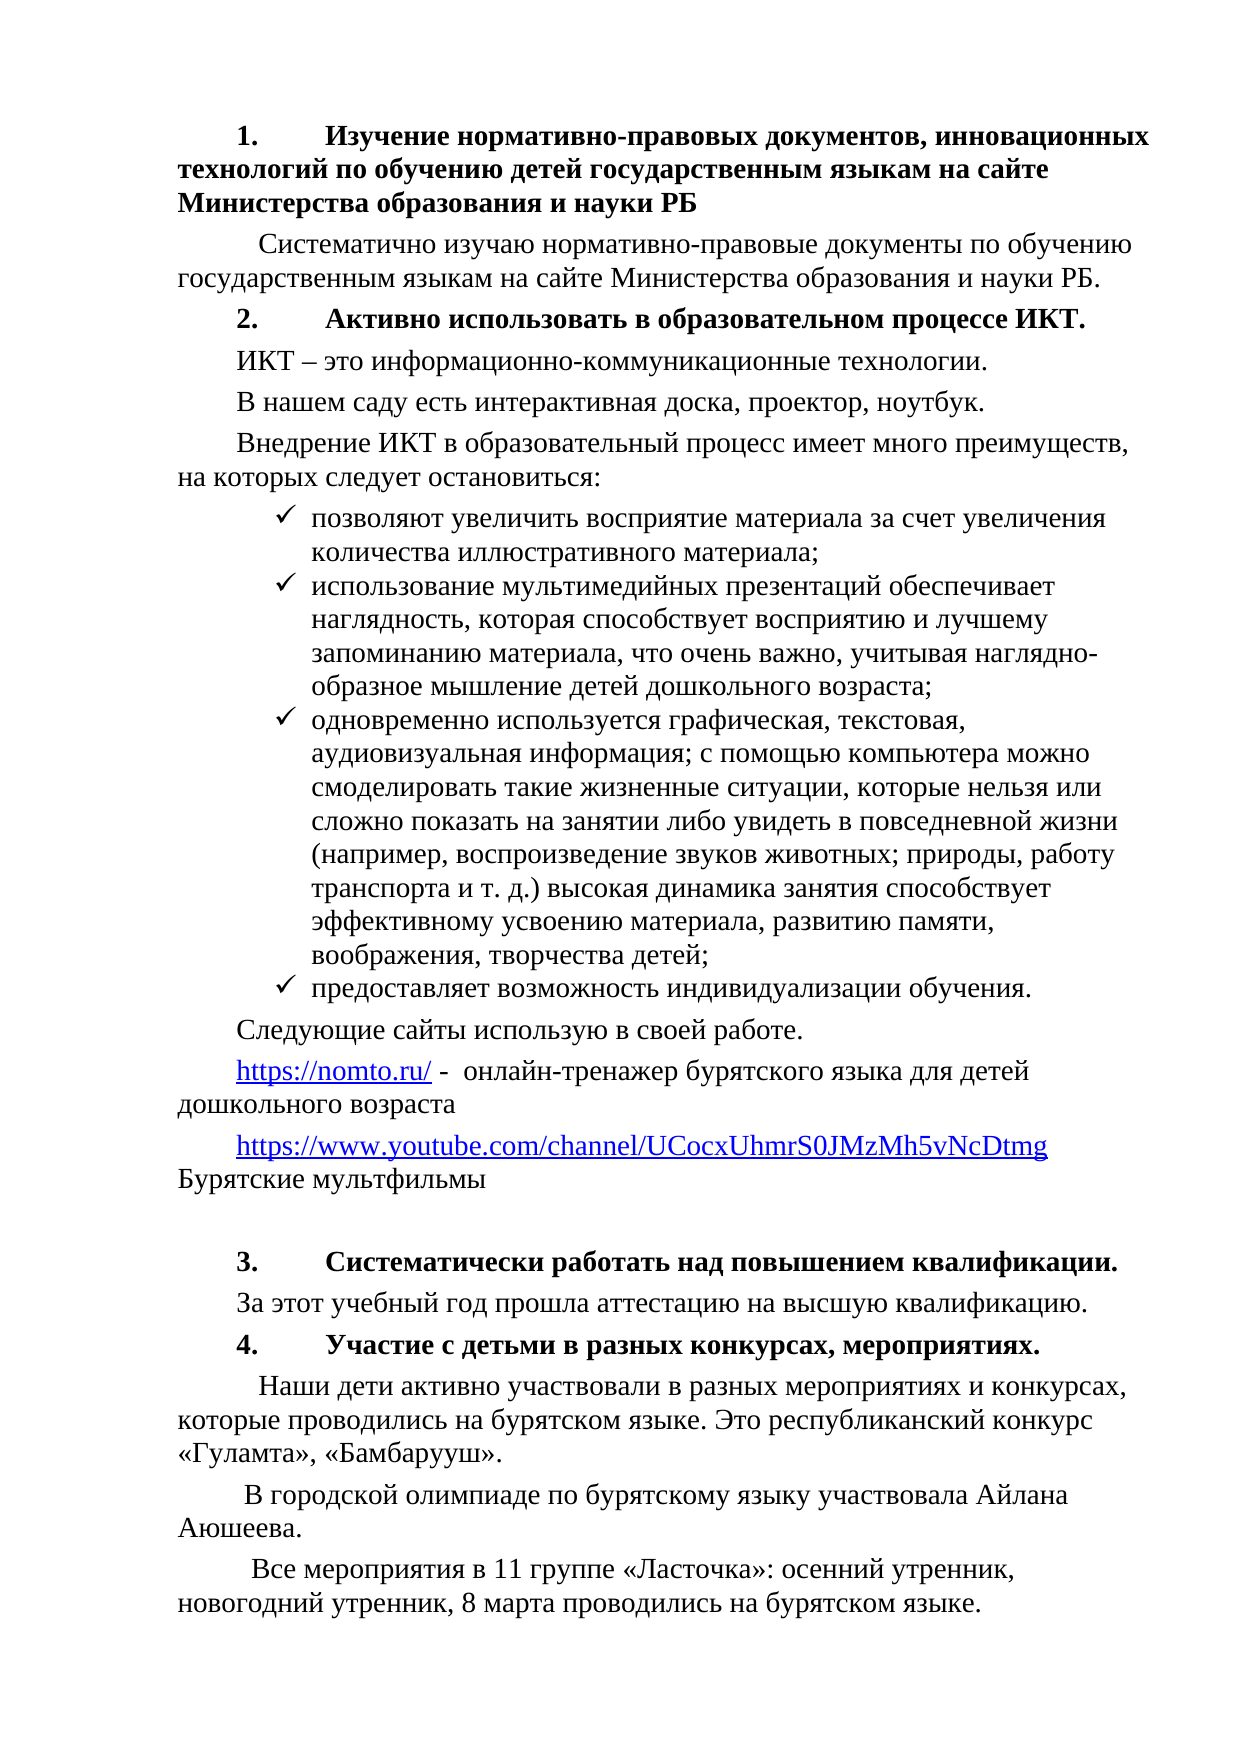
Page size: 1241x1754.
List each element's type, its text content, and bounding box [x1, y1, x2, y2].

text ИКТ – это информационно-коммуникационные технологии. [177, 343, 1152, 376]
text За этот учебный год прошла аттестацию на высшую квалификацию. [177, 1286, 1152, 1319]
list позволяют увеличить восприятие материала за счет увеличения количества иллюстративного материала; [274, 500, 1152, 568]
list Систематически работать над повышением квалификации. [177, 1244, 1152, 1278]
text В городской олимпиаде по бурятскому языку участвовала Айлана Аюшеева. [177, 1477, 1152, 1544]
list Изучение нормативно-правовых документов, инновационных технологий по обучению детей государственным языкам на сайте Министерства образования и науки РБ [177, 118, 1152, 219]
list предоставляет возможность индивидуализации обучения. [274, 970, 1152, 1004]
text Систематично изучаю нормативно-правовые документы по обучению государственным языкам на сайте Министерства образования и науки РБ. [177, 227, 1152, 294]
text Внедрение ИКТ в образовательный процесс имеет много преимуществ, на которых следует остановиться: [177, 426, 1152, 493]
text Наши дети активно участвовали в разных мероприятиях и конкурсах, которые проводились на бурятском языке. Это республиканский конкурс «Гуламта», «Бамбарууш». [177, 1368, 1152, 1469]
list Участие с детьми в разных конкурсах, мероприятиях. [177, 1327, 1152, 1361]
list одновременно используется графическая, текстовая, аудиовизуальная информация; с помощью компьютера можно смоделировать такие жизненные ситуации, которые нельзя или сложно показать на занятии либо увидеть в повседневной жизни (например, воспроизведение звуков животных; природы, работу транспорта и т. д.) высокая динамика занятия способствует эффективному усвоению материала, развитию памяти, воображения, творчества детей; [274, 702, 1152, 970]
text В нашем саду есть интерактивная доска, проектор, ноутбук. [177, 384, 1152, 418]
text Все мероприятия в 11 группе «Ласточка»: осенний утренник, новогодний утренник, 8 марта проводились на бурятском языке. [177, 1552, 1152, 1619]
list Активно использовать в образовательном процессе ИКТ. [177, 301, 1152, 335]
list использование мультимедийных презентаций обеспечивает наглядность, которая способствует восприятию и лучшему запоминанию материала, что очень важно, учитывая наглядно-образное мышление детей дошкольного возраста; [274, 568, 1152, 702]
text Следующие сайты использую в своей работе. [177, 1012, 1152, 1045]
text https://nomto.ru/ - онлайн-тренажер бурятского языка для детей дошкольного возраста [177, 1053, 1152, 1120]
text https://www.youtube.com/channel/UCocxUhmrS0JMzMh5vNcDtmg Бурятские мультфильмы [177, 1128, 1152, 1195]
